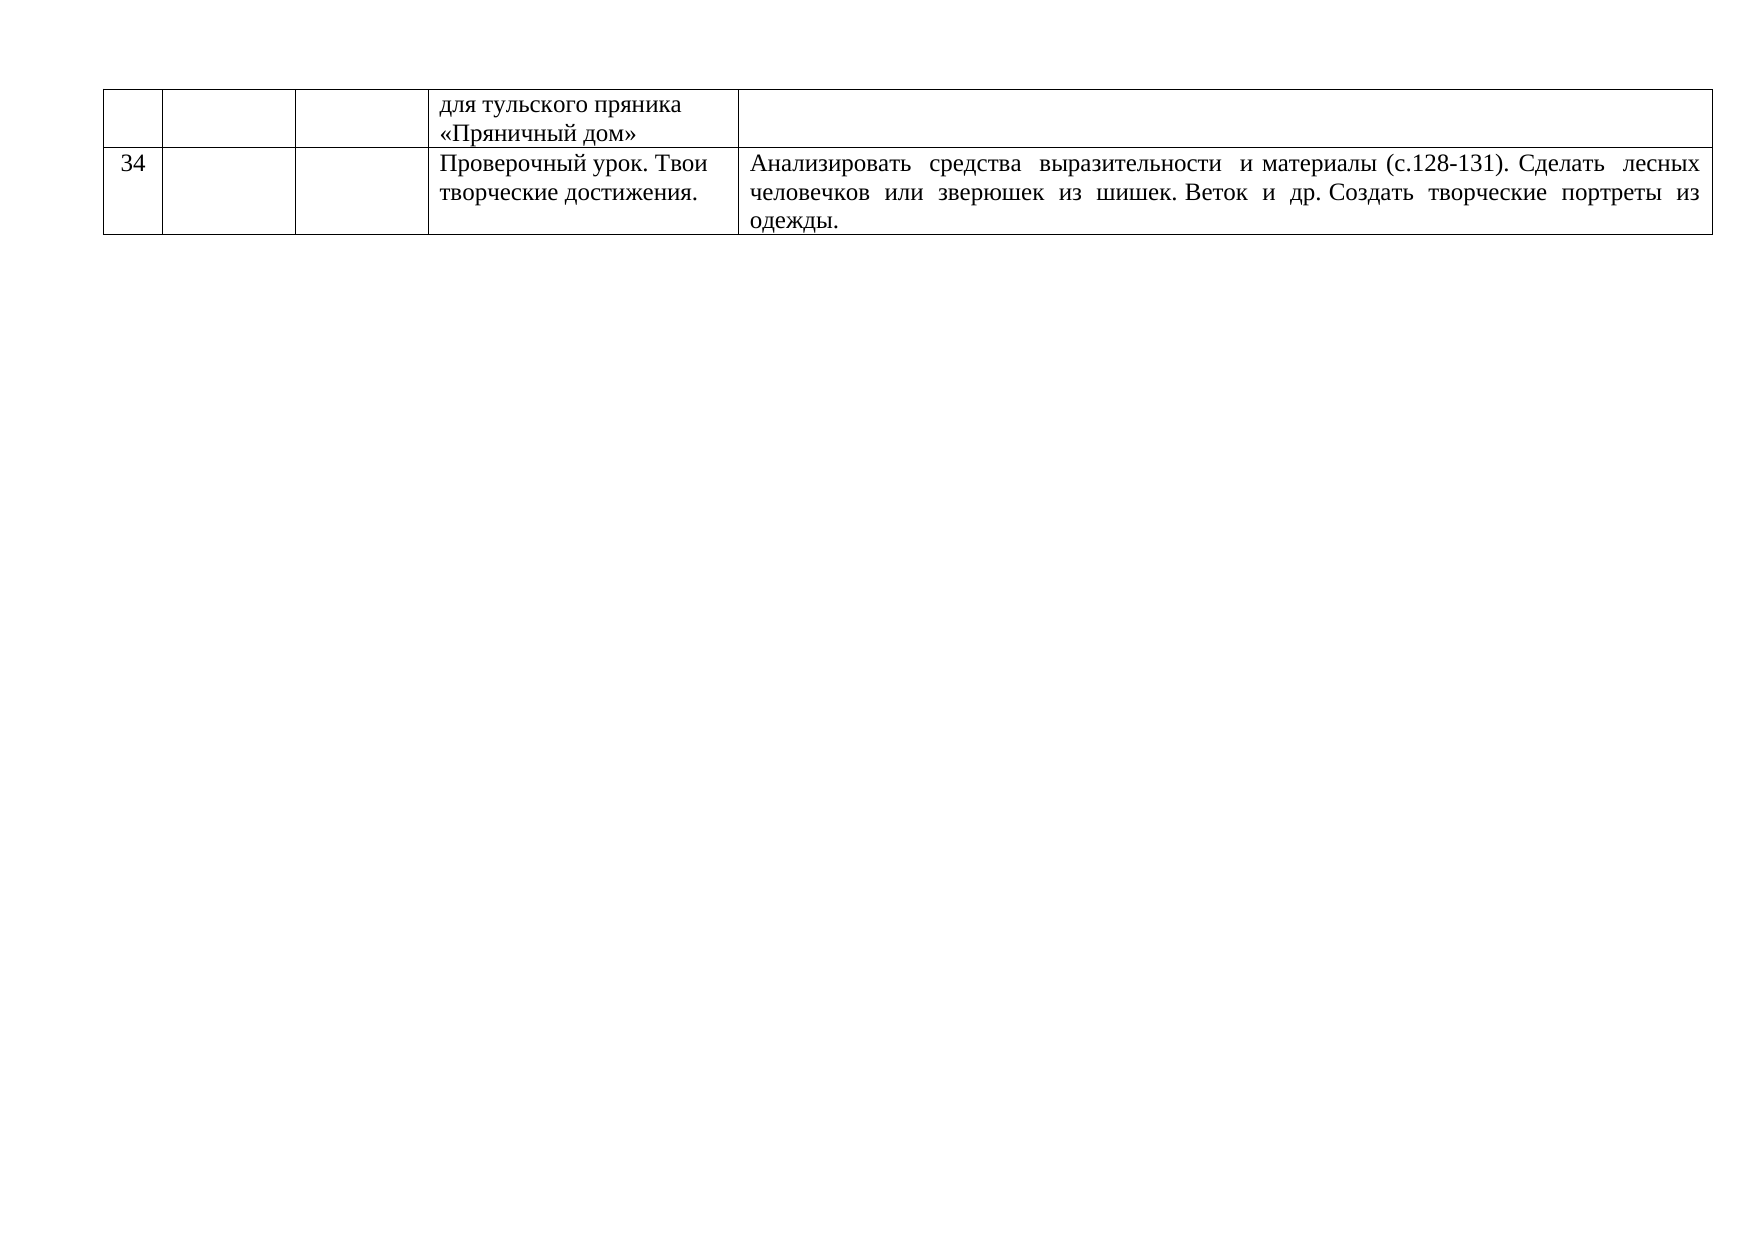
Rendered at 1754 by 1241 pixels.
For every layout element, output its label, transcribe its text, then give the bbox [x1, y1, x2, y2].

table_cell Анализировать средства выразительности и материалы (с.128-131). Сделать лесных человечков или зверюшек из шишек. Веток и др. Создать творческие портреты из одежды. [739, 148, 1712, 234]
table_cell 33 [104, 90, 162, 147]
table_cell 34 [104, 148, 162, 234]
table_cell [163, 90, 295, 147]
table_cell Проверочный урок. Твои творческие достижения. [429, 148, 738, 234]
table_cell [429, 90, 738, 147]
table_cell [739, 90, 1712, 147]
table_cell [163, 148, 295, 234]
table_cell [296, 148, 428, 234]
